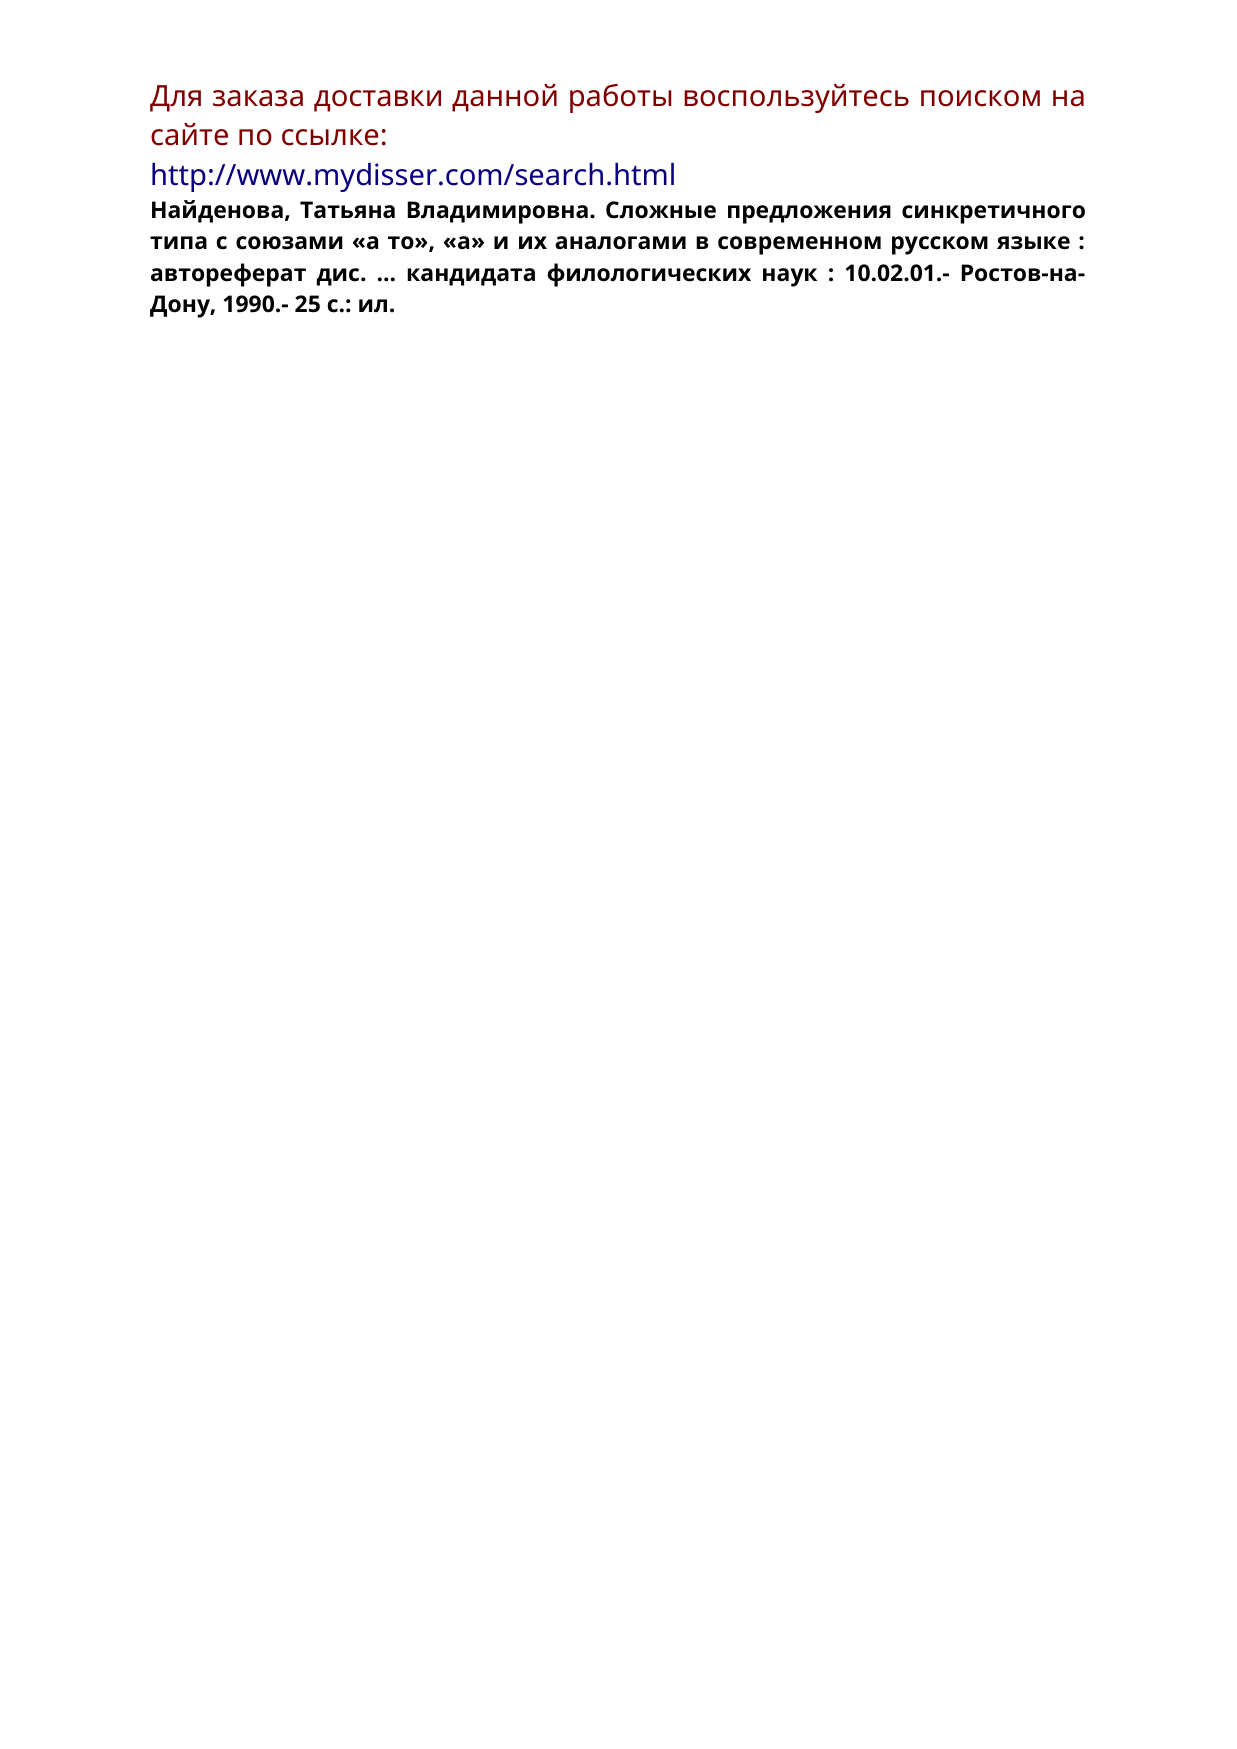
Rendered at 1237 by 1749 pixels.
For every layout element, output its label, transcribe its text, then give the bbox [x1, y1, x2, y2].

text Найденова, Татьяна Владимировна. Сложные предложения синкретичного типа с союзами «а то», «а» и их аналогами в современном русском языке : автореферат дис. ... кандидата филологических наук : 10.02.01.- Ростов-на-Дону, 1990.- 25 с.: ил. [150, 194, 1086, 319]
